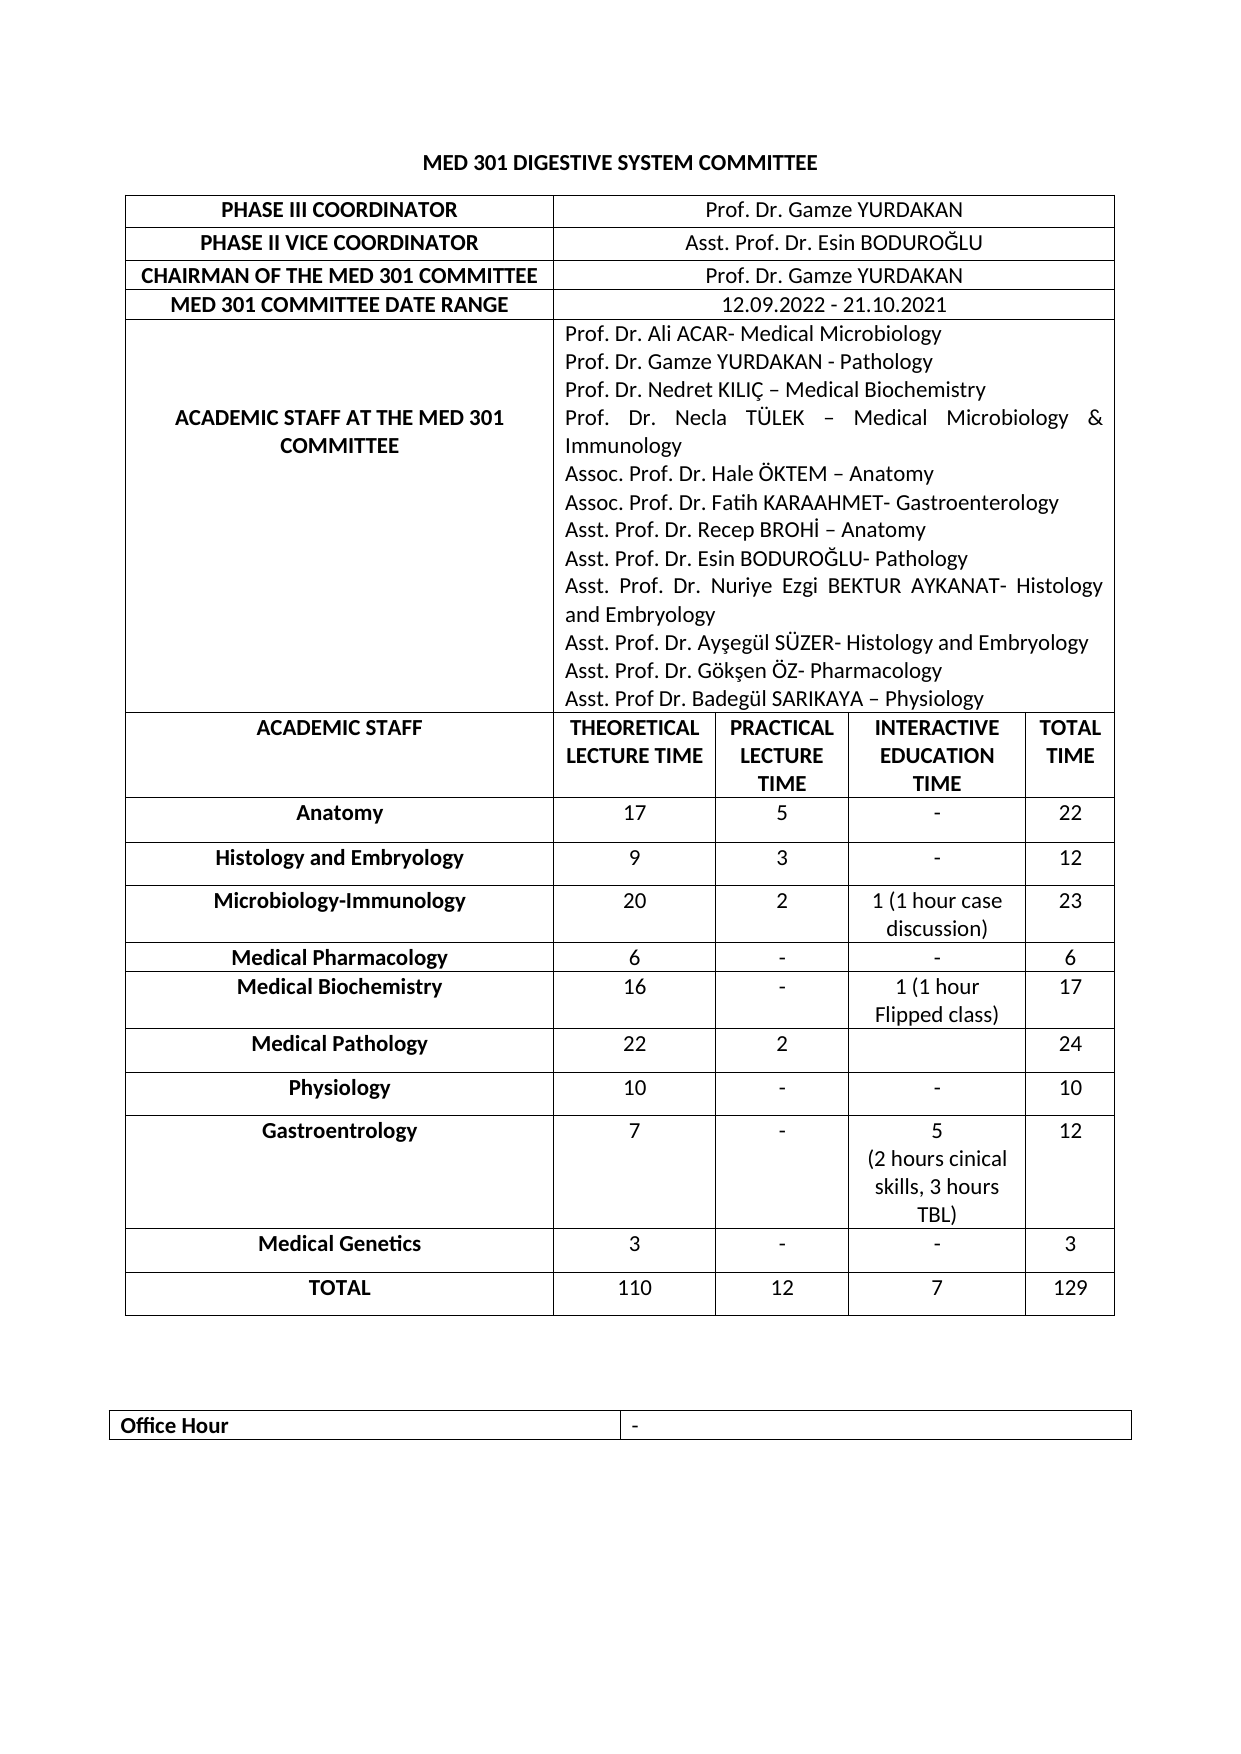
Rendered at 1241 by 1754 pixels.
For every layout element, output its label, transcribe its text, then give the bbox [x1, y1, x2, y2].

table_cell Asst. Prof. Dr. Esin BODUROĞLU [554, 228, 1114, 260]
table_cell 1 (1 hour case discussion) [849, 886, 1025, 942]
table_cell Physiology [126, 1073, 553, 1115]
table_cell Anatomy [126, 798, 553, 842]
table_cell 24 [1026, 1029, 1114, 1072]
table_cell 9 [554, 843, 715, 885]
table_cell 7 [554, 1116, 715, 1228]
table_cell Histology and Embryology [126, 843, 553, 885]
table_cell TOTAL TIME [1026, 713, 1114, 797]
table_cell - [849, 843, 1025, 885]
table_cell 3 [1026, 1229, 1114, 1272]
table_cell - [716, 1073, 848, 1115]
table_cell 20 [554, 886, 715, 942]
table_header - [621, 1411, 1131, 1439]
table_cell MED 301 COMMITTEE DATE RANGE [126, 290, 553, 318]
table_cell 1 (1 hour Flipped class) [849, 972, 1025, 1028]
table_cell - [716, 1229, 848, 1272]
table_cell 12.09.2022 - 21.10.2021 [554, 290, 1114, 318]
table_cell 12 [1026, 843, 1114, 885]
table_cell PRACTICAL LECTURE TIME [716, 713, 848, 797]
table_cell 17 [1026, 972, 1114, 1028]
table_cell CHAIRMAN OF THE MED 301 COMMITTEE [126, 261, 553, 289]
table_cell Prof. Dr. Ali ACAR- Medical Microbiology Prof. Dr. Gamze YURDAKAN - Pathology Prof. Dr. Nedret KILIÇ – Medical Biochemistry Prof. Dr. Necla TÜLEK – Medical Microbiology & Immunology Assoc. Prof. Dr. Hale ÖKTEM – Anatomy Assoc. Prof. Dr. Fatih KARAAHMET- Gastroenterology Asst. Prof. Dr. Recep BROHİ – Anatomy Asst. Prof. Dr. Esin BODUROĞLU- Pathology Asst. Prof. Dr. Nuriye Ezgi BEKTUR AYKANAT- Histology and Embryology Asst. Prof. Dr. Ayşegül SÜZER- Histology and Embryology Asst. Prof. Dr. Gökşen ÖZ- Pharmacology Asst. Prof Dr. Badegül SARIKAYA – Physiology [554, 320, 1114, 712]
table_cell 12 [1026, 1116, 1114, 1228]
table_cell 7 [849, 1273, 1025, 1315]
table_cell 22 [554, 1029, 715, 1072]
table_cell 3 [716, 843, 848, 885]
table_cell - [716, 1116, 848, 1228]
table_cell - [849, 798, 1025, 842]
text MED 301 DIGESTIVE SYSTEM COMMITTEE [148, 148, 1093, 176]
table_cell Medical Biochemistry [126, 972, 553, 1028]
table_cell THEORETICAL LECTURE TIME [554, 713, 715, 797]
table_cell 10 [1026, 1073, 1114, 1115]
table_cell [849, 1029, 1025, 1072]
table_cell 10 [554, 1073, 715, 1115]
table_cell INTERACTIVE EDUCATION TIME [849, 713, 1025, 797]
table_cell 2 [716, 1029, 848, 1072]
table_cell 6 [1026, 943, 1114, 971]
table_cell 2 [716, 886, 848, 942]
table_cell Medical Pathology [126, 1029, 553, 1072]
table_header PHASE III COORDINATOR [126, 196, 553, 227]
table_cell 129 [1026, 1273, 1114, 1315]
table_header Office Hour [110, 1411, 620, 1439]
table_cell 17 [554, 798, 715, 842]
table_cell Medical Genetics [126, 1229, 553, 1272]
table_cell 110 [554, 1273, 715, 1315]
table_cell 5 (2 hours cinical skills, 3 hours TBL) [849, 1116, 1025, 1228]
table_cell Microbiology-Immunology [126, 886, 553, 942]
table_cell - [849, 1229, 1025, 1272]
table_cell 16 [554, 972, 715, 1028]
table_cell Prof. Dr. Gamze YURDAKAN [554, 261, 1114, 289]
table_cell 3 [554, 1229, 715, 1272]
table_cell - [849, 943, 1025, 971]
table_cell PHASE II VICE COORDINATOR [126, 228, 553, 260]
table_cell 12 [716, 1273, 848, 1315]
table_cell 6 [554, 943, 715, 971]
table_cell 23 [1026, 886, 1114, 942]
table_cell TOTAL [126, 1273, 553, 1315]
table_cell Gastroentrology [126, 1116, 553, 1228]
table_cell - [849, 1073, 1025, 1115]
table_header Prof. Dr. Gamze YURDAKAN [554, 196, 1114, 227]
table_cell 5 [716, 798, 848, 842]
table_cell Medical Pharmacology [126, 943, 553, 971]
table_cell 22 [1026, 798, 1114, 842]
table_cell ACADEMIC STAFF AT THE MED 301 COMMITTEE [126, 320, 553, 712]
table_cell - [716, 943, 848, 971]
table_cell ACADEMIC STAFF [126, 713, 553, 797]
table_cell - [716, 972, 848, 1028]
